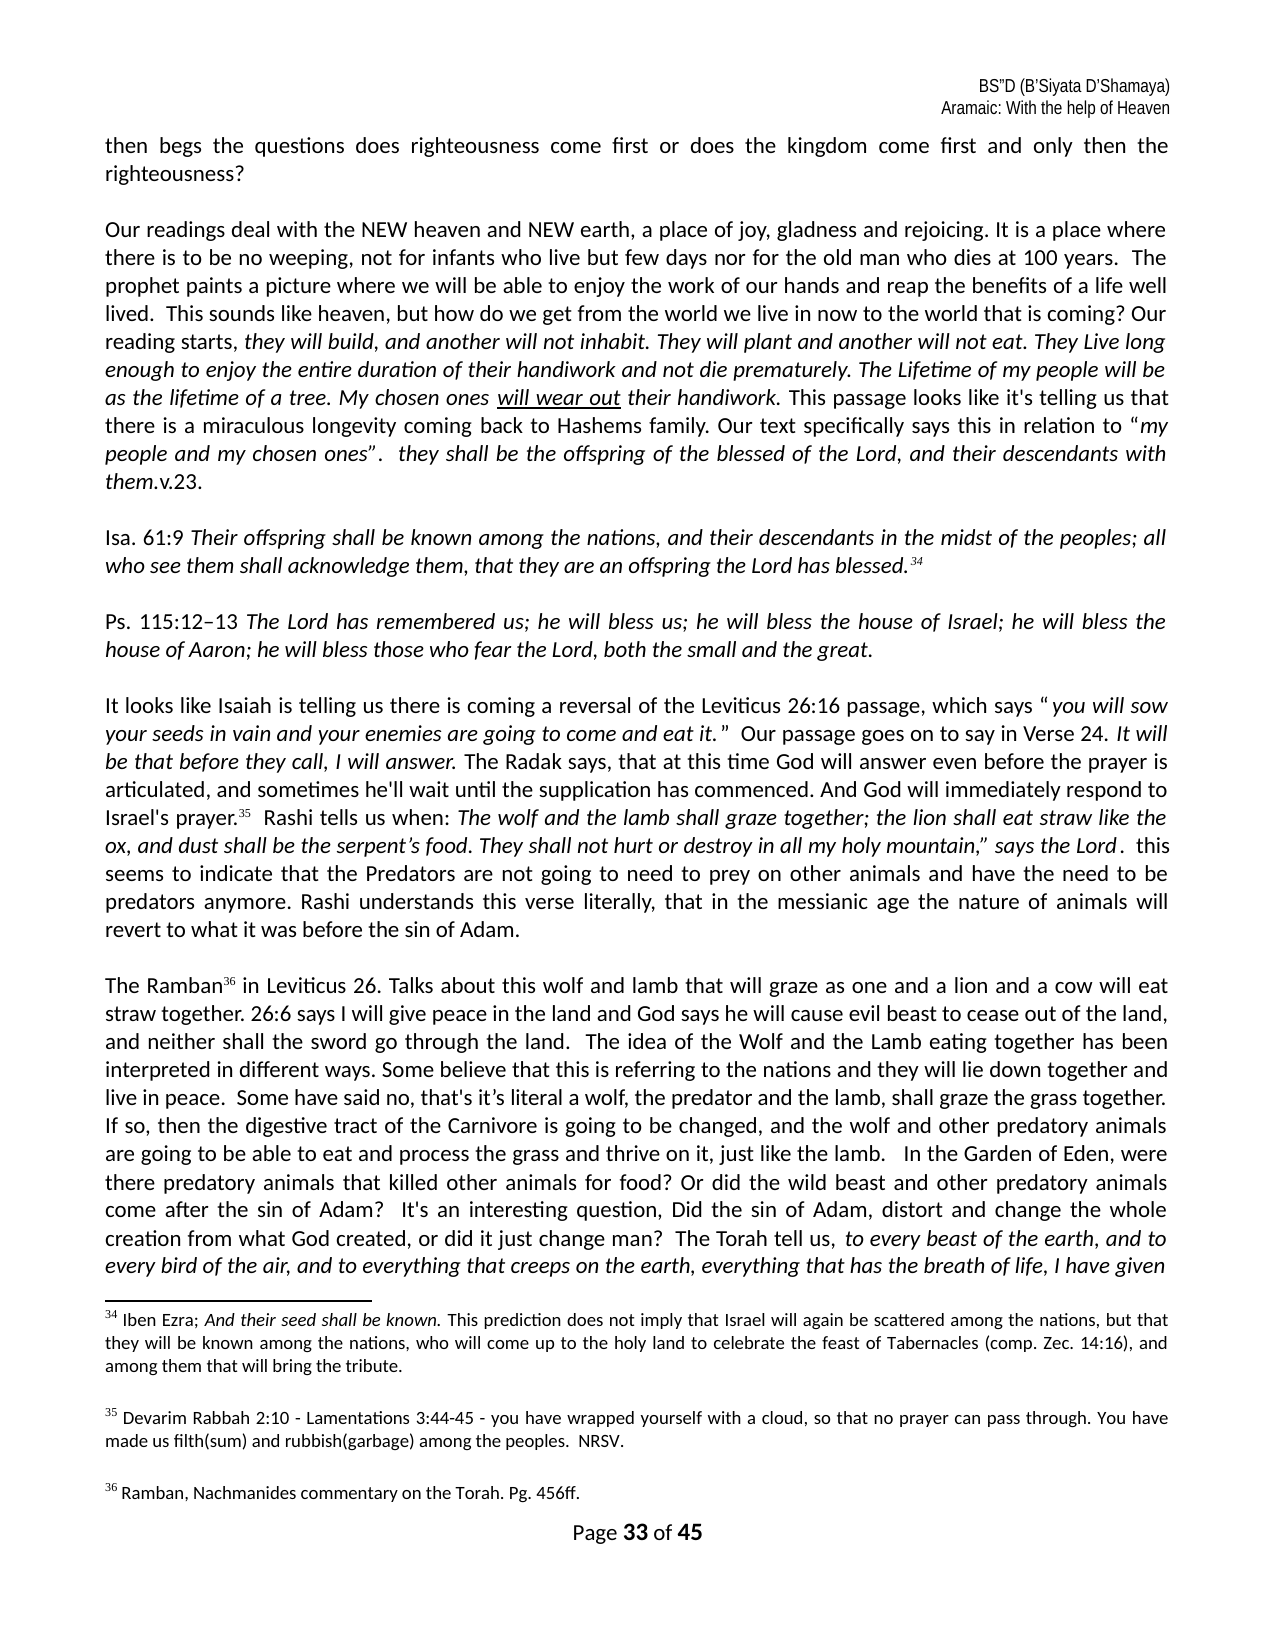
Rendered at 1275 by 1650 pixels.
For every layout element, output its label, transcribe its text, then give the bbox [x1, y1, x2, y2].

text Isa. 61:9 Their offspring shall be known among the nations, and their descendants in the midst of the peoples; all who see them shall acknowledge them, that they are an offspring the Lord has blessed. [105, 523, 1170, 579]
text It looks like Isaiah is telling us there is coming a reversal of the Leviticus 26:16 passage, which says “you will sow your seeds in vain and your enemies are going to come and eat it.” Our passage goes on to say in Verse 24. It will be that before they call, I will answer. The Radak says, that at this time God will answer even before the prayer is articulated, and sometimes he'll wait until the supplication has commenced. And God will immediately respond to Israel's prayer. Rashi tells us when: The wolf and the lamb shall graze together; the lion shall eat straw like the ox, and dust shall be the serpent’s food. They shall not hurt or destroy in all my holy mountain,” says the Lord. this seems to indicate that the Predators are not going to need to prey on other animals and have the need to be predators anymore. Rashi understands this verse literally, that in the messianic age the nature of animals will revert to what it was before the sin of Adam. [105, 691, 1170, 943]
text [105, 971, 1170, 1280]
text Ps. 115:12–13 The Lord has remembered us; he will bless us; he will bless the house of Israel; he will bless the house of Aaron; he will bless those who fear the Lord, both the small and the great. [105, 607, 1170, 663]
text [105, 131, 1170, 187]
text Our readings deal with the NEW heaven and NEW earth, a place of joy, gladness and rejoicing. It is a place where there is to be no weeping, not for infants who live but few days nor for the old man who dies at 100 years. The prophet paints a picture where we will be able to enjoy the work of our hands and reap the benefits of a life well lived. This sounds like heaven, but how do we get from the world we live in now to the world that is coming? Our reading starts, they will build, and another will not inhabit. They will plant and another will not eat. They Live long enough to enjoy the entire duration of their handiwork and not die prematurely. The Lifetime of my people will be as the lifetime of a tree. My chosen ones will wear out their handiwork. This passage looks like it's telling us that there is a miraculous longevity coming back to Hashems family. Our text specifically says this in relation to “my people and my chosen ones”. they shall be the offspring of the blessed of the Lord, and their descendants with them.v.23. [105, 215, 1170, 495]
